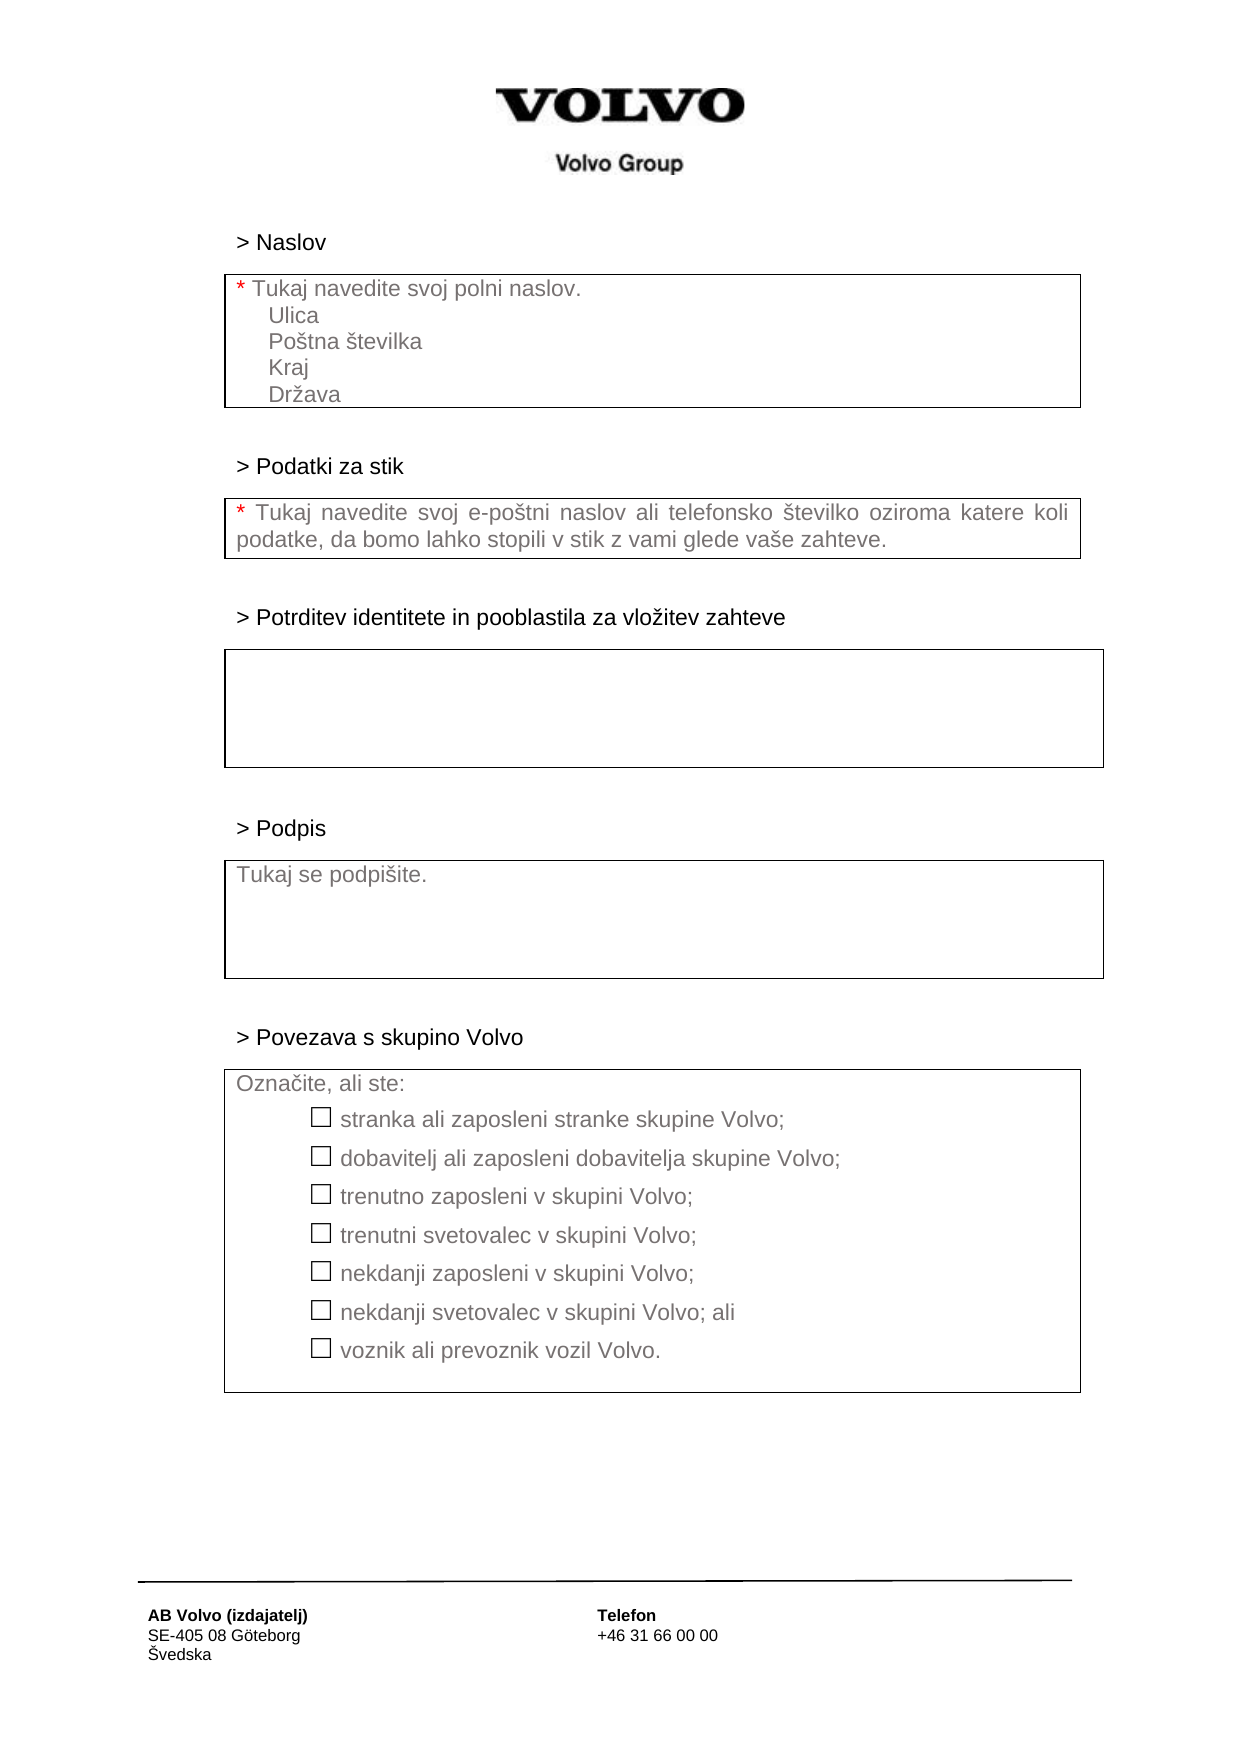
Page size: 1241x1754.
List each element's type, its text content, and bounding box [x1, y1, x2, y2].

text > Naslov [236, 229, 1093, 256]
table_header [226, 650, 1103, 767]
table_header Označite, ali ste: □ stranka ali zaposleni stranke skupine Volvo; □ dobavitelj ali zaposleni dobavitelja skupine Volvo; □ trenutno zaposleni v skupini Volvo; □ trenutni svetovalec v skupini Volvo; □ nekdanji zaposleni v skupini Volvo; □ nekdanji svetovalec v skupini Volvo; ali □ voznik ali prevoznik vozil Volvo. [225, 1070, 1080, 1392]
text > Povezava s skupino Volvo [236, 1024, 1093, 1050]
table_header * Tukaj navedite svoj e-poštni naslov ali telefonsko številko oziroma katere koli podatke, da bomo lahko stopili v stik z vami glede vaše zahteve. [226, 499, 1080, 557]
text > Potrditev identitete in pooblastila za vložitev zahteve [236, 603, 1093, 630]
text > Podpis [236, 815, 1093, 841]
text > Podatki za stik [236, 453, 1093, 479]
picture [495, 88, 745, 175]
table_header Tukaj se podpišite. [226, 861, 1103, 978]
table_header * Tukaj navedite svoj polni naslov. Ulica Poštna številka Kraj Država [226, 275, 1080, 407]
